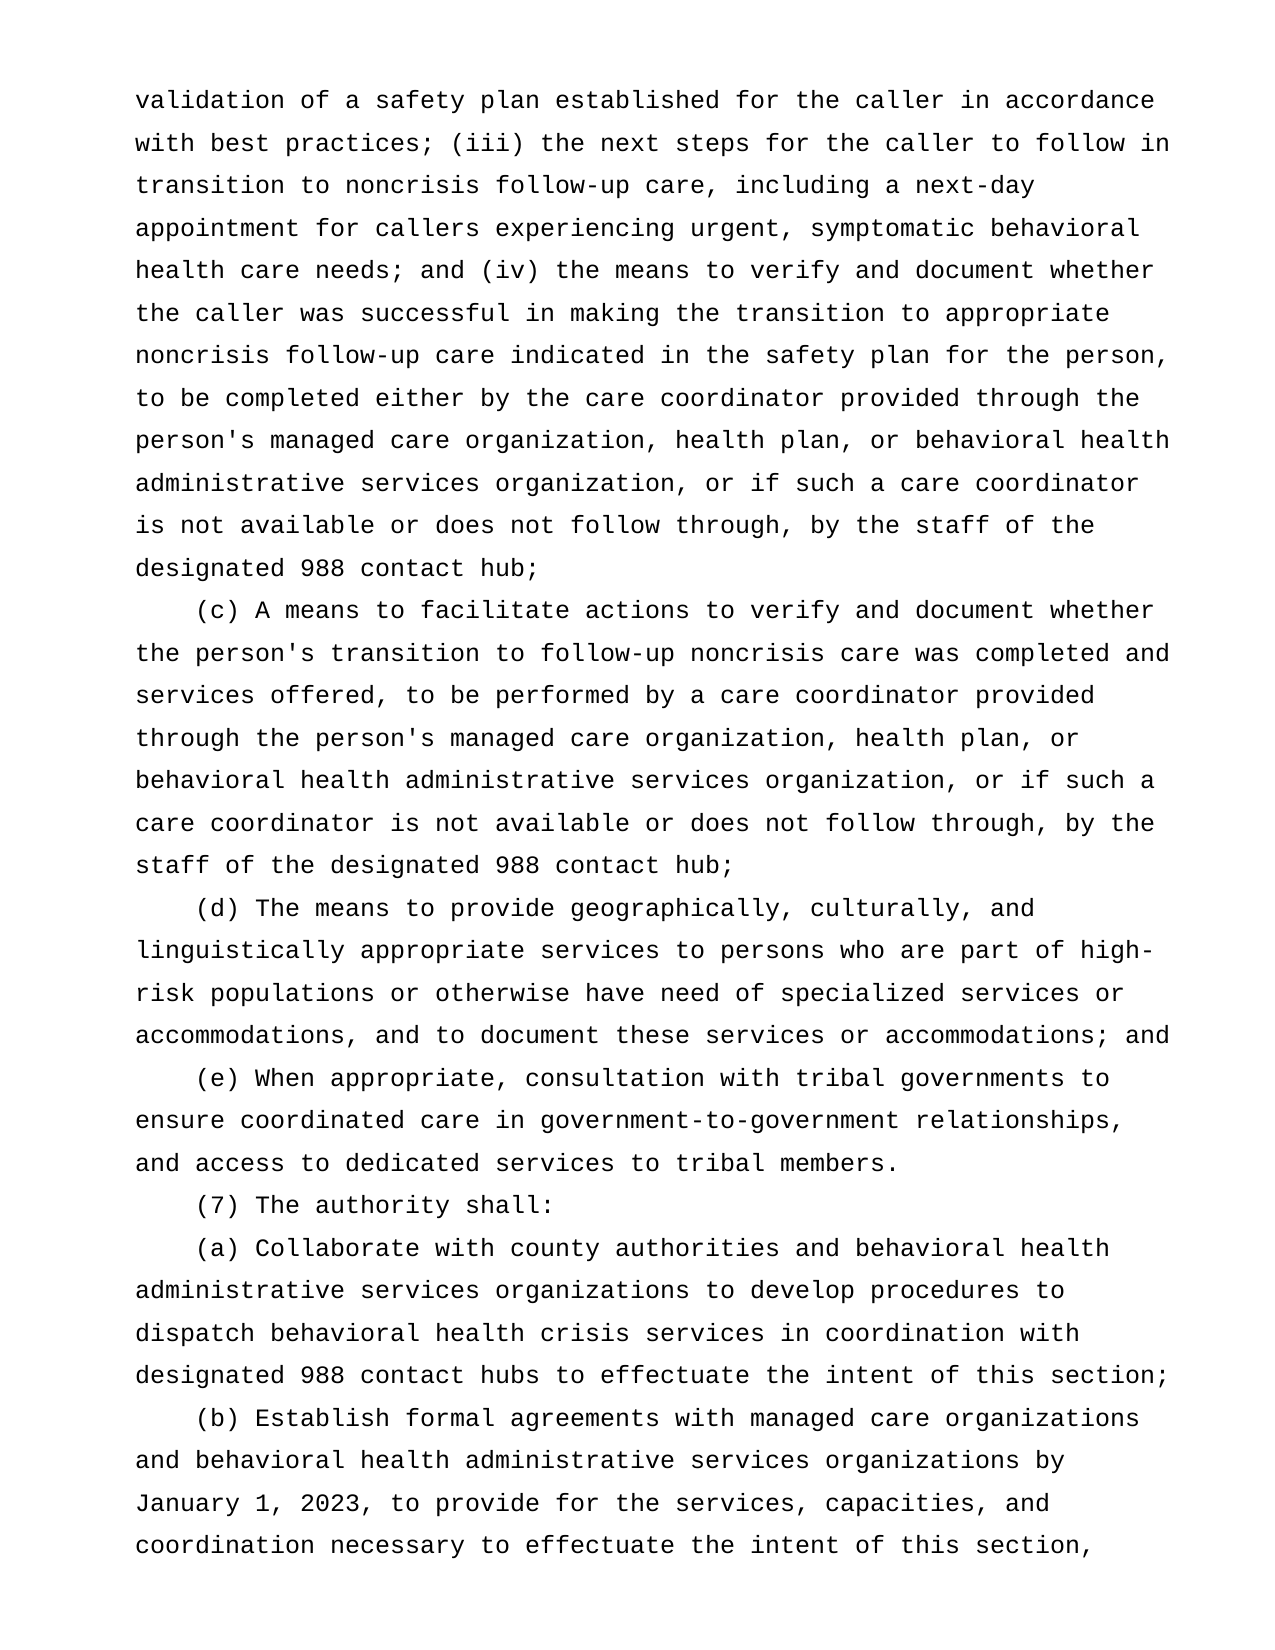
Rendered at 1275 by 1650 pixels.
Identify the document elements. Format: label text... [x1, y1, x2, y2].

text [135, 1392, 1170, 1562]
text (a) Collaborate with county authorities and behavioral health administrative services organizations to develop procedures to dispatch behavioral health crisis services in coordination with designated 988 contact hubs to effectuate the intent of this section; [135, 1222, 1170, 1392]
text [135, 75, 1170, 585]
text (e) When appropriate, consultation with tribal governments to ensure coordinated care in government-to-government relationships, and access to dedicated services to tribal members. [135, 1052, 1170, 1180]
text (c) A means to facilitate actions to verify and document whether the person's transition to follow-up noncrisis care was completed and services offered, to be performed by a care coordinator provided through the person's managed care organization, health plan, or behavioral health administrative services organization, or if such a care coordinator is not available or does not follow through, by the staff of the designated 988 contact hub; [135, 585, 1170, 882]
text (d) The means to provide geographically, culturally, and linguistically appropriate services to persons who are part of high-risk populations or otherwise have need of specialized services or accommodations, and to document these services or accommodations; and [135, 882, 1170, 1052]
text (7) The authority shall: [135, 1180, 1170, 1222]
